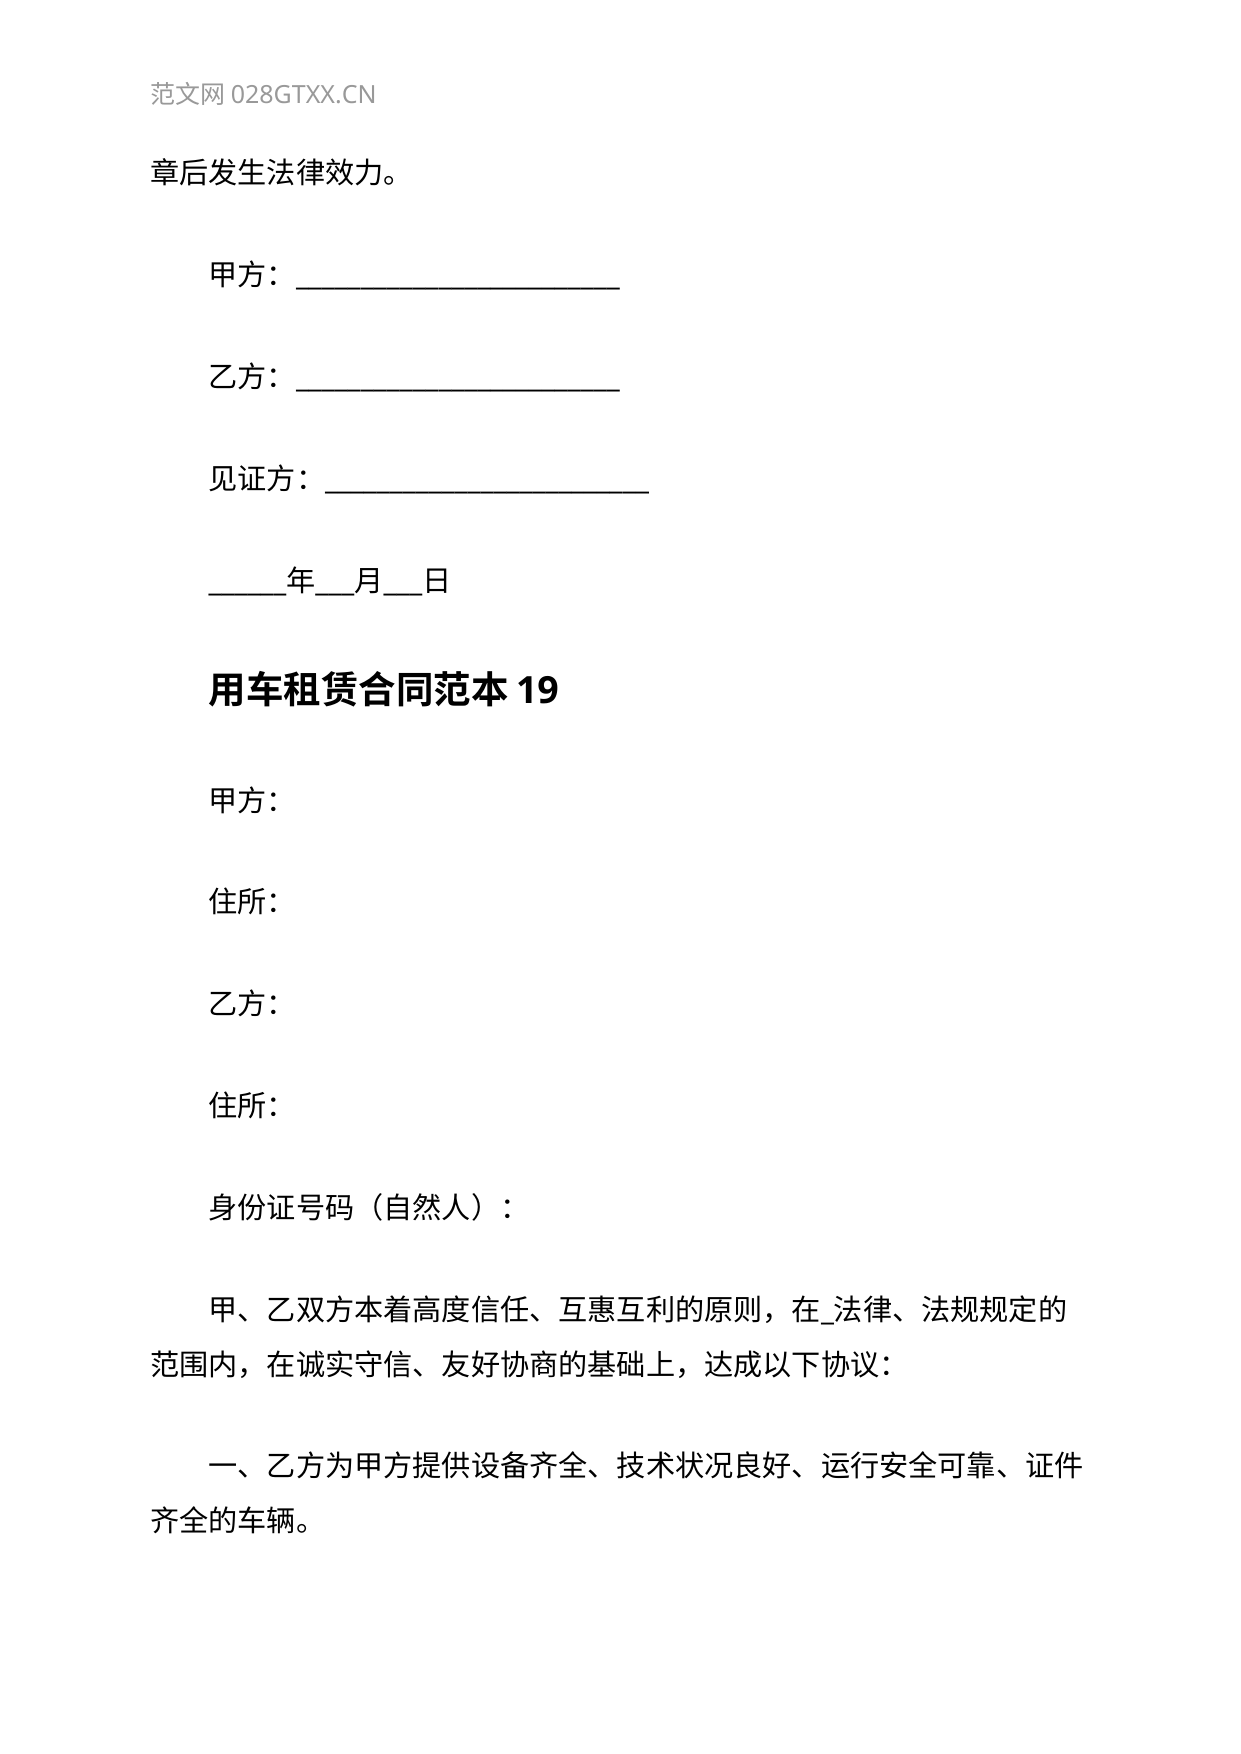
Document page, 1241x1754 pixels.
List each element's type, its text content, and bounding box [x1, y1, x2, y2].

text 一、乙方为甲方提供设备齐全、技术状况良好、运行安全可靠、证件齐全的车辆。 [150, 1443, 1090, 1540]
text 身份证号码（自然人）： [150, 1184, 1090, 1227]
text 甲、乙双方本着高度信任、互惠互利的原则，在_法律、法规规定的范围内，在诚实守信、友好协商的基础上，达成以下协议： [150, 1286, 1090, 1383]
text ______年___月___日 [150, 558, 1090, 600]
text 住所： [150, 1083, 1090, 1125]
text 甲方： [150, 777, 1090, 819]
text 乙方：_________________________ [150, 354, 1090, 396]
text 乙方： [150, 981, 1090, 1023]
text 甲方：_________________________ [150, 252, 1090, 294]
text 用车租赁合同范本19 [150, 660, 1090, 714]
text 住所： [150, 879, 1090, 921]
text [150, 150, 1090, 192]
text 见证方：_________________________ [150, 456, 1090, 498]
